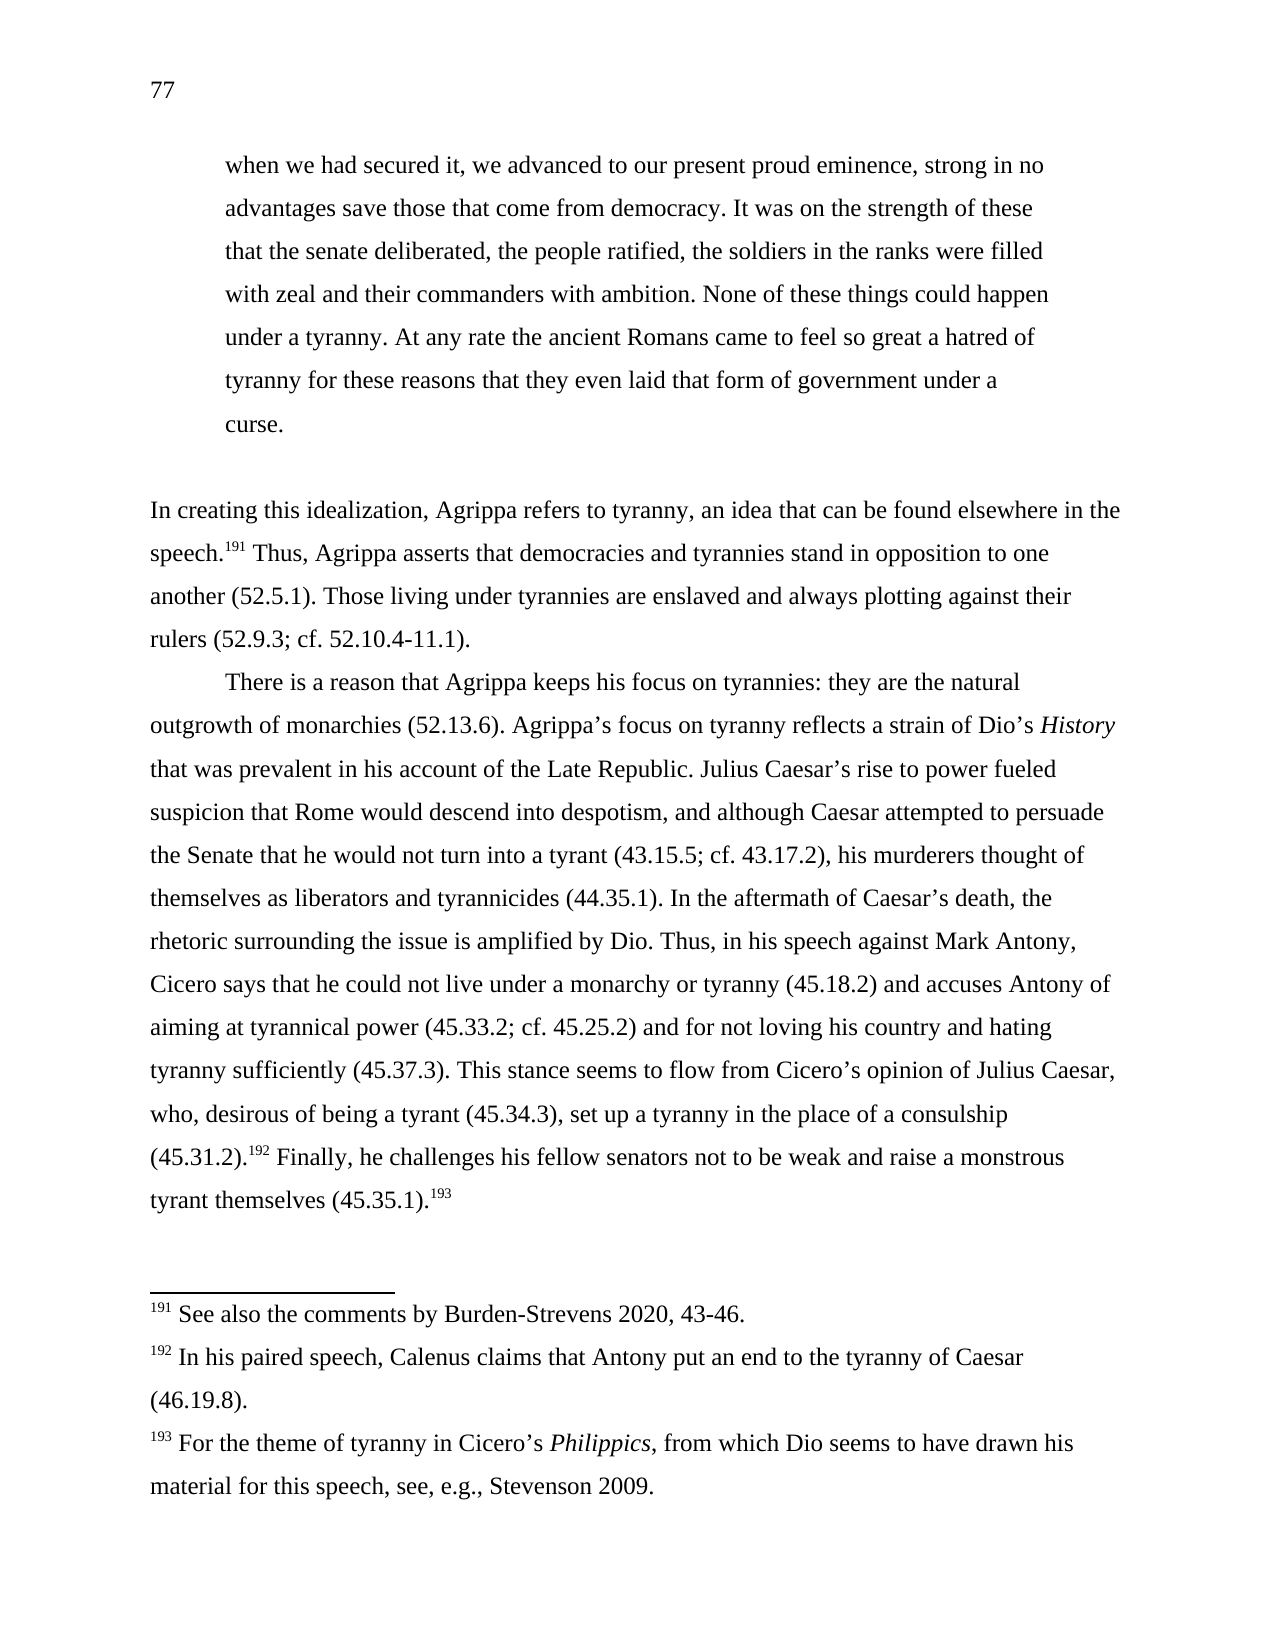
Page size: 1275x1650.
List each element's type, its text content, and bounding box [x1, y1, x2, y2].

text In creating this idealization, Agrippa refers to tyranny, an idea that can be found elsewhere in the speech. Thus, Agrippa asserts that democracies and tyrannies stand in opposition to one another (52.5.1). Those living under tyrannies are enslaved and always plotting against their rulers (52.9.3; cf. 52.10.4-11.1). [150, 495, 1125, 653]
text We Romans ourselves at first had a different form of government, then later, after we had gone through many bitter experiences, conceived a desire for liberty; and when we had secured it, we advanced to our present proud eminence, strong in no advantages save those that come from democracy. It was on the strength of these that the senate deliberated, the people ratified, the soldiers in the ranks were filled with zeal and their commanders with ambition. None of these things could happen under a tyranny. At any rate the ancient Romans came to feel so great a hatred of tyranny for these reasons that they even laid that form of government under a curse. [225, 150, 1050, 437]
text There is a reason that Agrippa keeps his focus on tyrannies: they are the natural outgrowth of monarchies (52.13.6). Agrippa’s focus on tyranny reflects a strain of Dio’s History that was prevalent in his account of the Late Republic. Julius Caesar’s rise to power fueled suspicion that Rome would descend into despotism, and although Caesar attempted to persuade the Senate that he would not turn into a tyrant (43.15.5; cf. 43.17.2), his murderers thought of themselves as liberators and tyrannicides (44.35.1). In the aftermath of Caesar’s death, the rhetoric surrounding the issue is amplified by Dio. Thus, in his speech against Mark Antony, Cicero says that he could not live under a monarchy or tyranny (45.18.2) and accuses Antony of aiming at tyrannical power (45.33.2; cf. 45.25.2) and for not loving his country and hating tyranny sufficiently (45.37.3). This stance seems to flow from Cicero’s opinion of Julius Caesar, who, desirous of being a tyrant (45.34.3), set up a tyranny in the place of a consulship (45.31.2). Finally, he challenges his fellow senators not to be weak and raise a monstrous tyrant themselves (45.35.1). [150, 667, 1125, 1214]
